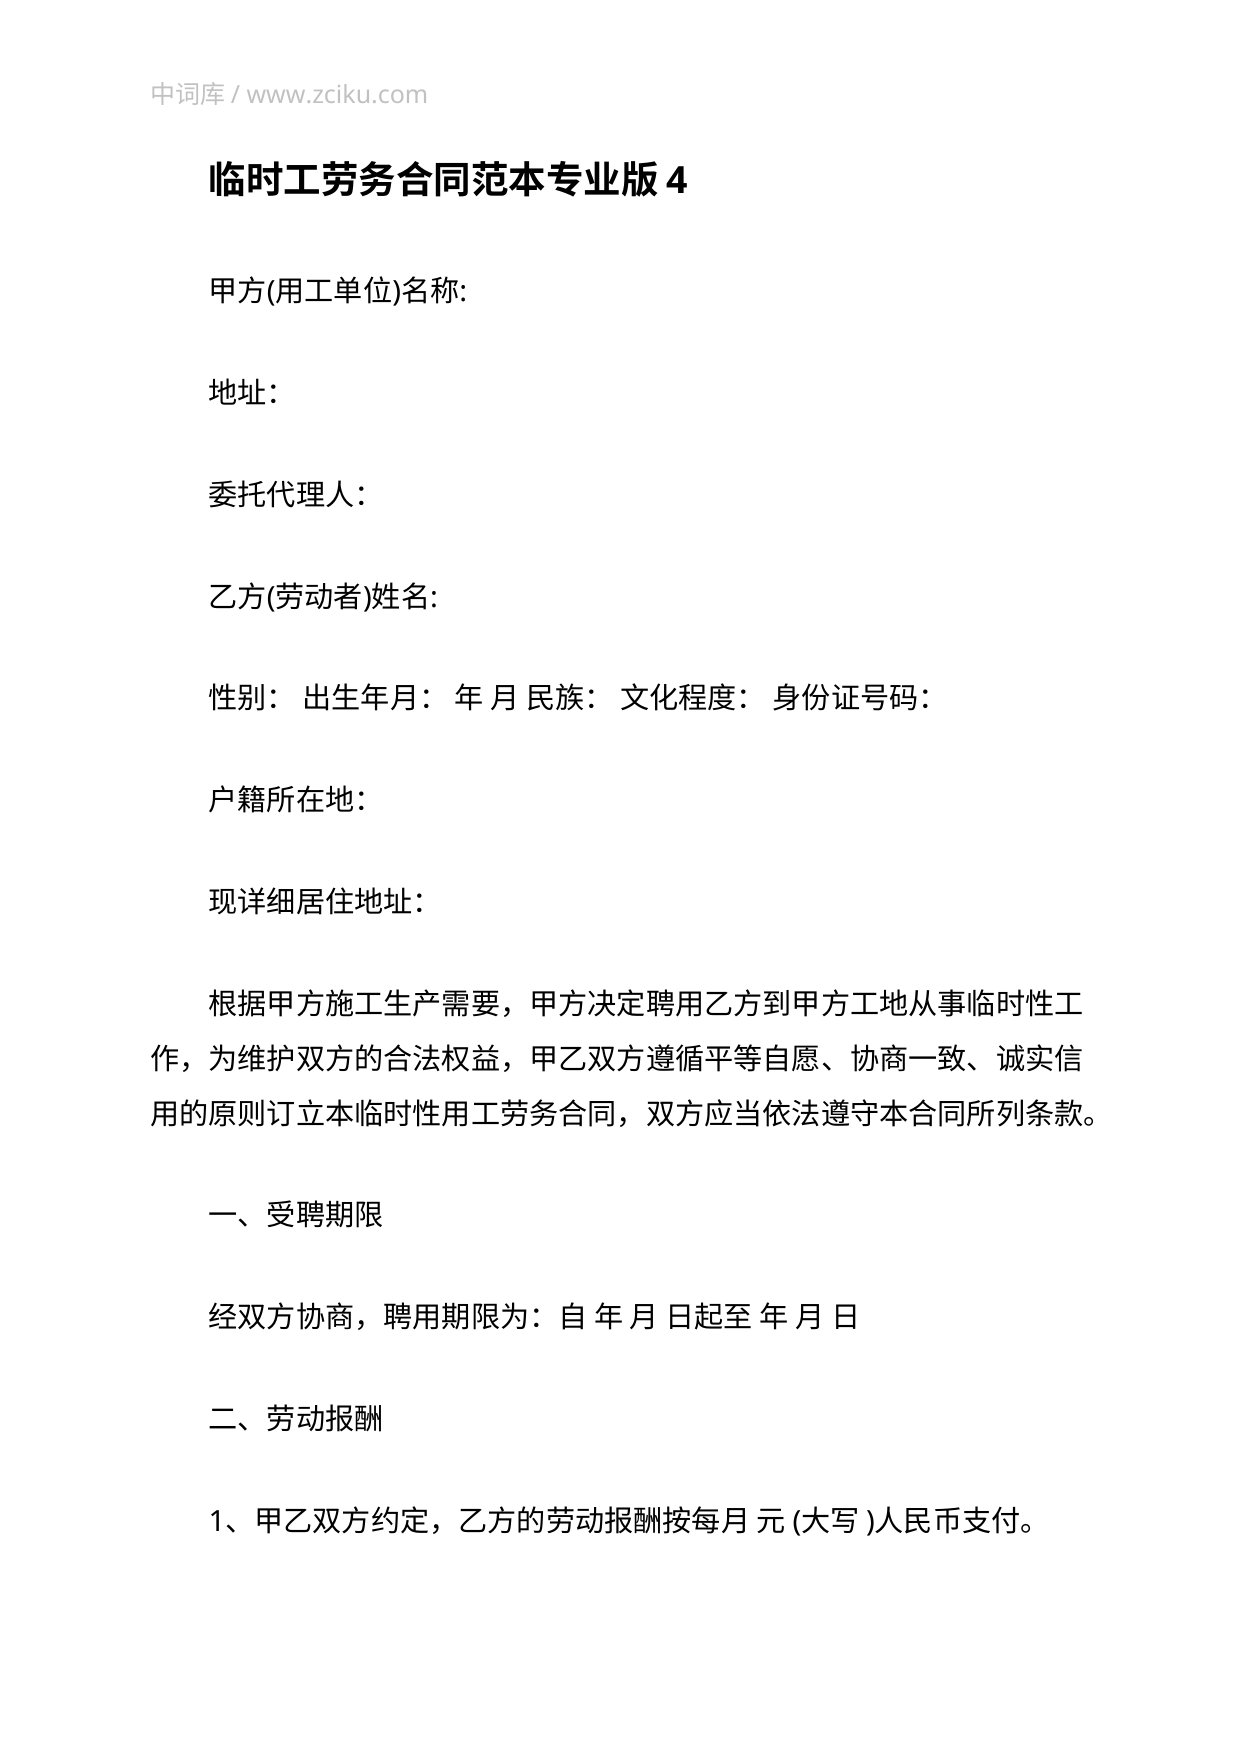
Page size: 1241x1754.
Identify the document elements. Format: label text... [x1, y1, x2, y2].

text 根据甲方施工生产需要，甲方决定聘用乙方到甲方工地从事临时性工作，为维护双方的合法权益，甲乙双方遵循平等自愿、协商一致、诚实信用的原则订立本临时性用工劳务合同，双方应当依法遵守本合同所列条款。 [150, 980, 1090, 1132]
text 临时工劳务合同范本专业版4 [150, 150, 1090, 204]
text 一、受聘期限 [150, 1192, 1090, 1234]
text 户籍所在地： [150, 777, 1090, 819]
text 性别： 出生年月： 年 月 民族： 文化程度： 身份证号码： [150, 675, 1090, 717]
text 1、甲乙双方约定，乙方的劳动报酬按每月 元 (大写 )人民币支付。 [150, 1497, 1090, 1540]
text 二、劳动报酬 [150, 1396, 1090, 1438]
text 地址： [150, 369, 1090, 412]
text 甲方(用工单位)名称: [150, 268, 1090, 310]
text 现详细居住地址： [150, 879, 1090, 921]
text 经双方协商，聘用期限为：自 年 月 日起至 年 月 日 [150, 1294, 1090, 1336]
text 委托代理人： [150, 471, 1090, 514]
text 乙方(劳动者)姓名: [150, 573, 1090, 616]
